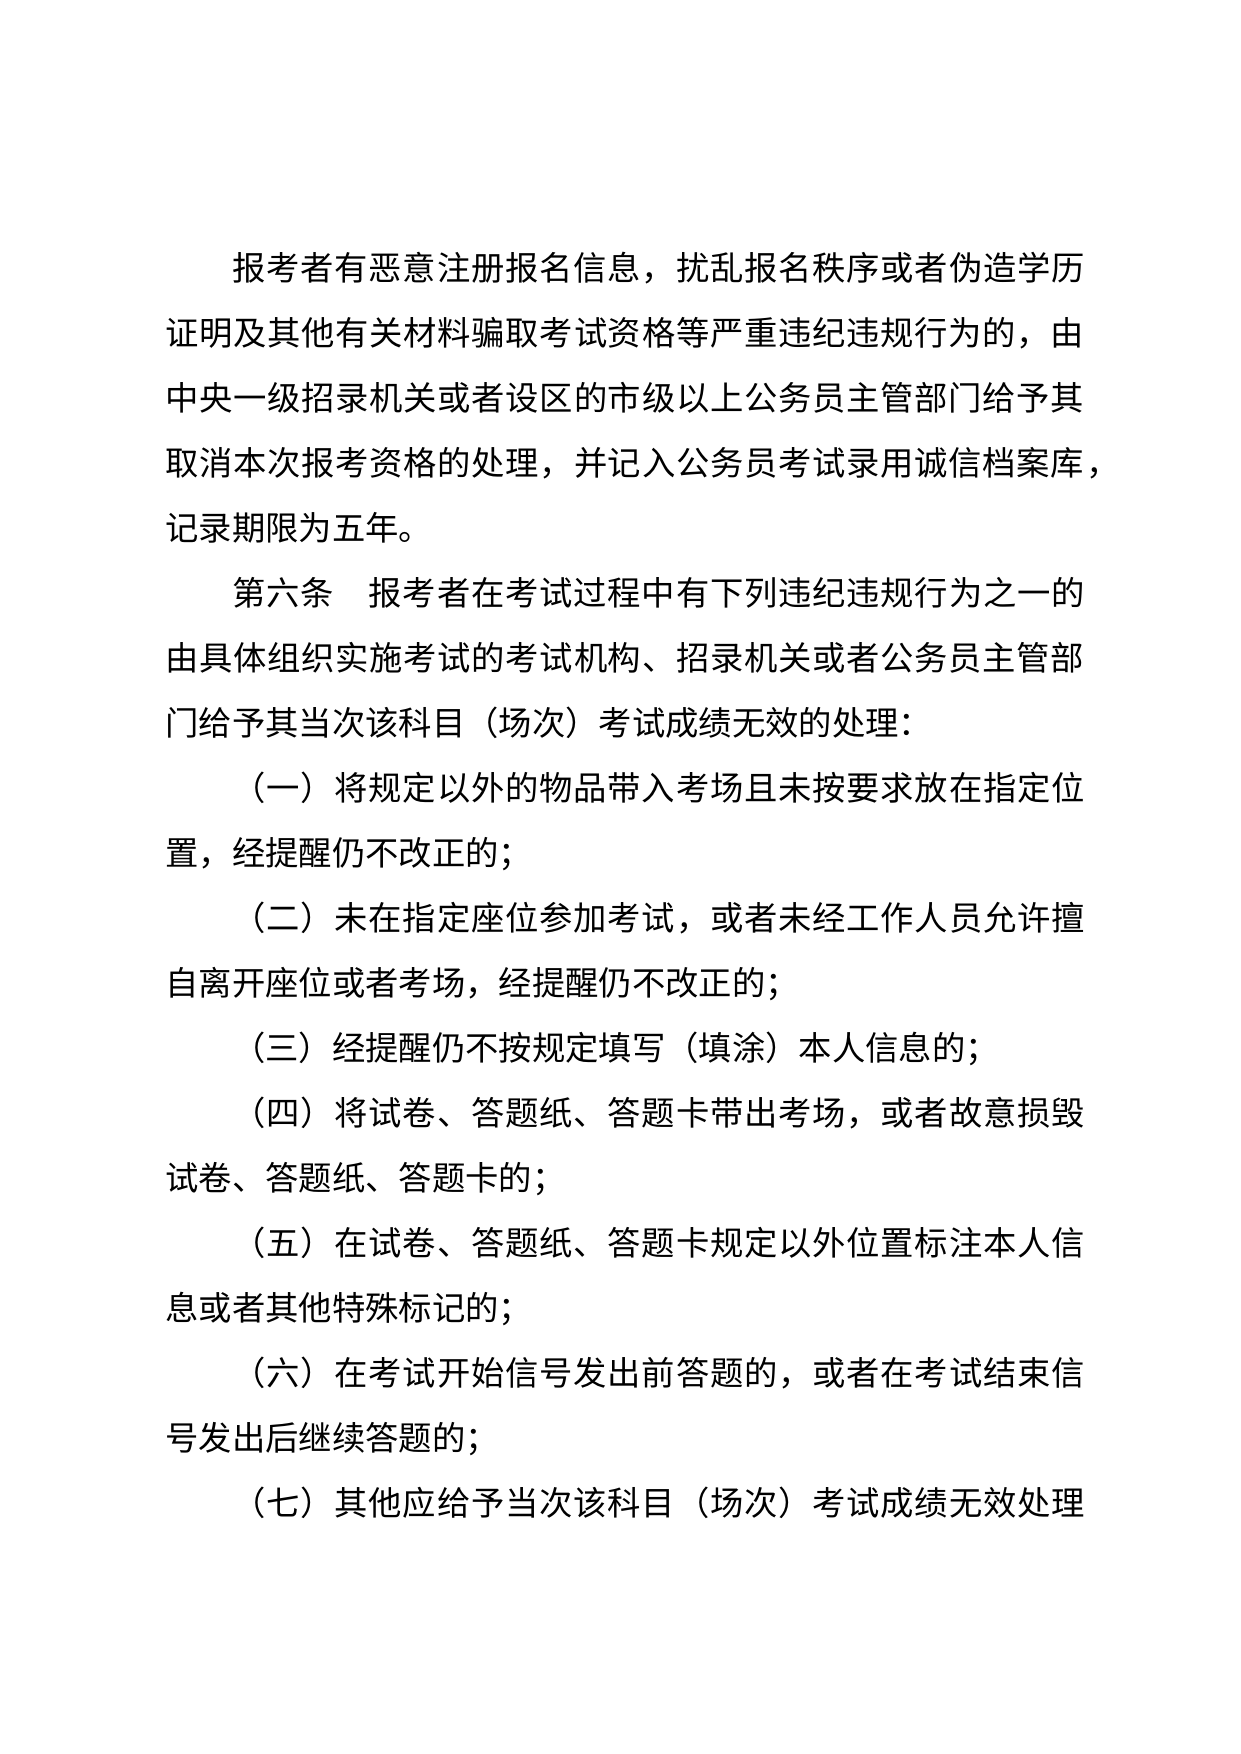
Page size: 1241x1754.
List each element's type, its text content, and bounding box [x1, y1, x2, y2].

text （五）在试卷、答题纸、答题卡规定以外位置标注本人信息或者其他特殊标记的； [165, 1208, 1087, 1338]
text （一）将规定以外的物品带入考场且未按要求放在指定位置，经提醒仍不改正的； [165, 753, 1087, 883]
text （三）经提醒仍不按规定填写（填涂）本人信息的； [165, 1013, 1087, 1078]
text 报考者有恶意注册报名信息，扰乱报名秩序或者伪造学历证明及其他有关材料骗取考试资格等严重违纪违规行为的，由中央一级招录机关或者设区的市级以上公务员主管部门给予其取消本次报考资格的处理，并记入公务员考试录用诚信档案库，记录期限为五年。 [165, 233, 1087, 558]
text 第六条 报考者在考试过程中有下列违纪违规行为之一的，由具体组织实施考试的考试机构、招录机关或者公务员主管部门给予其当次该科目（场次）考试成绩无效的处理： [165, 558, 1087, 753]
text （二）未在指定座位参加考试，或者未经工作人员允许擅自离开座位或者考场，经提醒仍不改正的； [165, 883, 1087, 1013]
text （四）将试卷、答题纸、答题卡带出考场，或者故意损毁试卷、答题纸、答题卡的； [165, 1078, 1087, 1208]
text （六）在考试开始信号发出前答题的，或者在考试结束信号发出后继续答题的； [165, 1338, 1087, 1468]
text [165, 1468, 1087, 1533]
